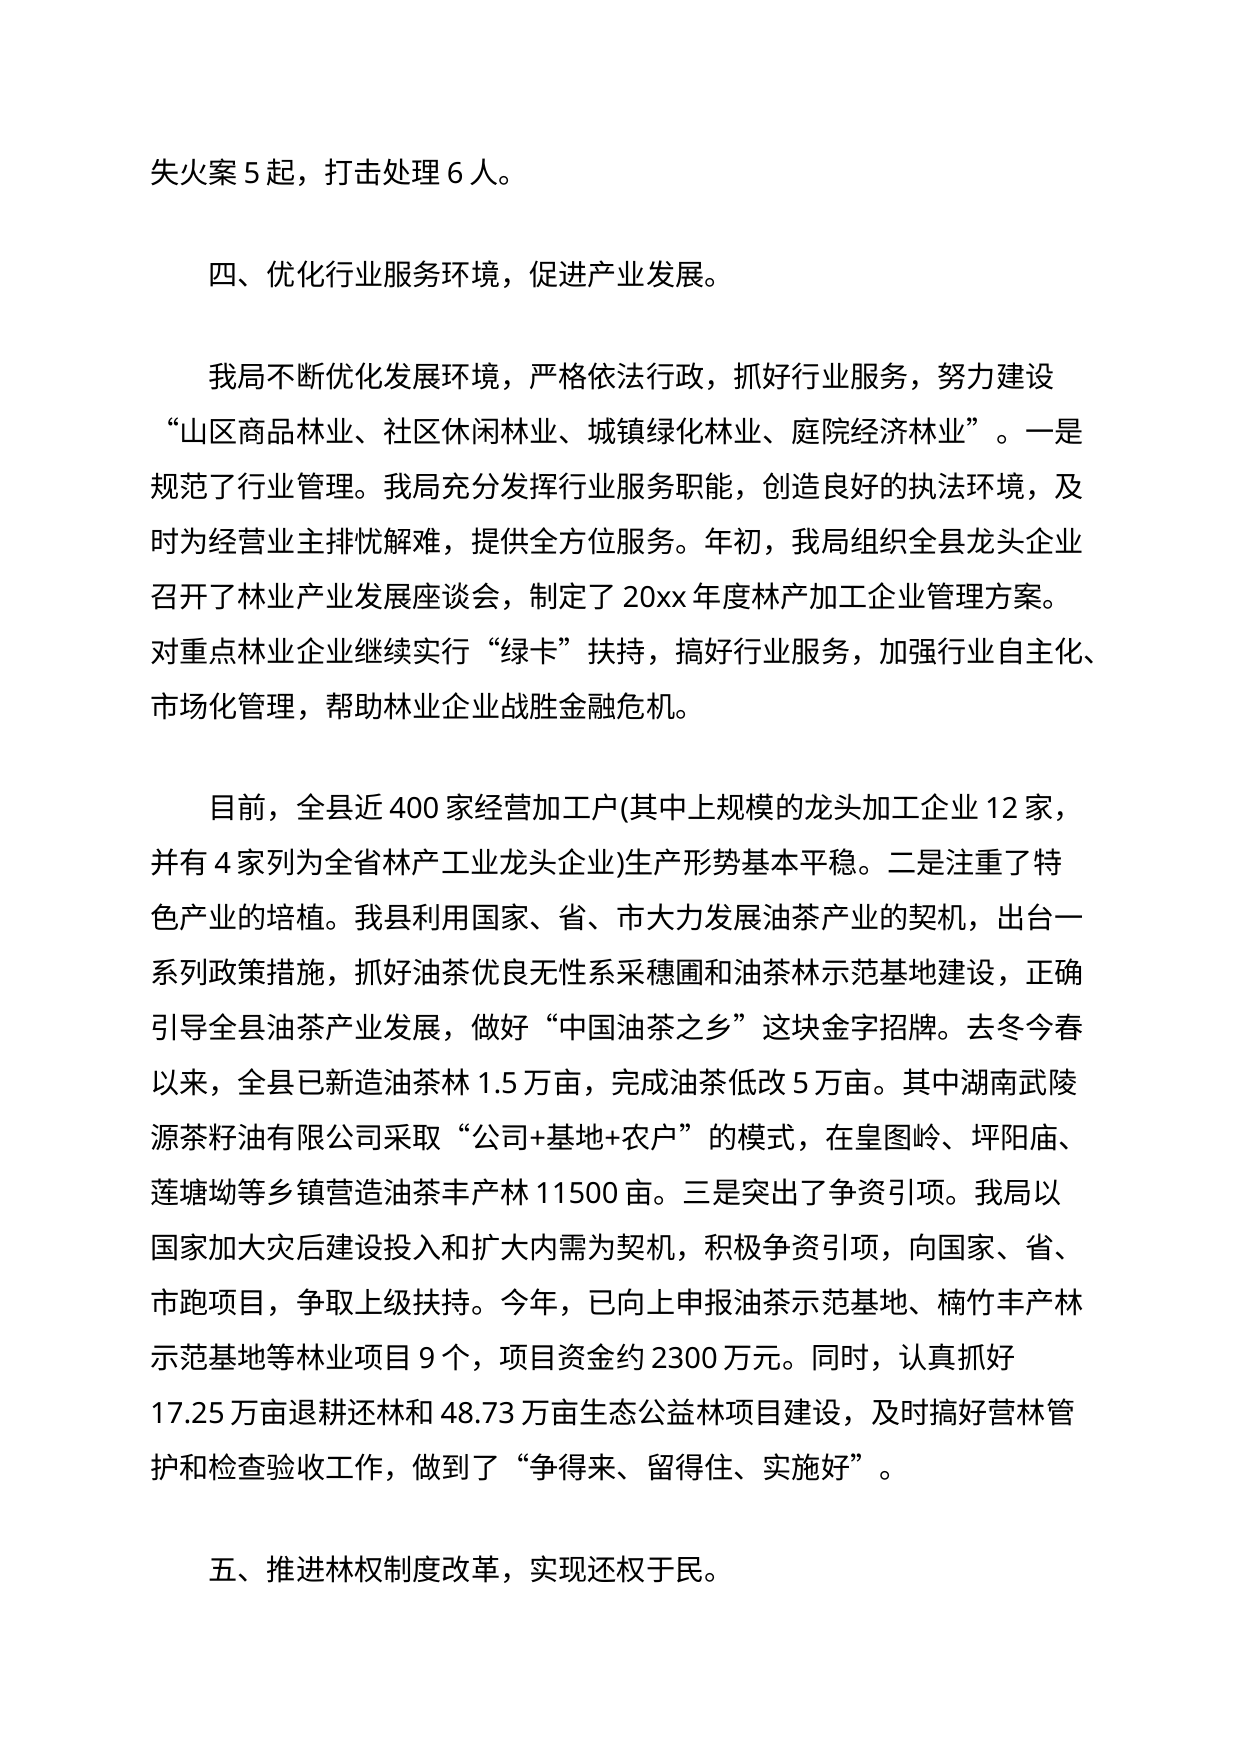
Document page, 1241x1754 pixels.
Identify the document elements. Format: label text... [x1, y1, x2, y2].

text 五、推进林权制度改革，实现还权于民。 [150, 1546, 1090, 1588]
text 目前，全县近400家经营加工户(其中上规模的龙头加工企业12家，并有4家列为全省林产工业龙头企业)生产形势基本平稳。二是注重了特色产业的培植。我县利用国家、省、市大力发展油茶产业的契机，出台一系列政策措施，抓好油茶优良无性系采穗圃和油茶林示范基地建设，正确引导全县油茶产业发展，做好“中国油茶之乡”这块金字招牌。去冬今春以来，全县已新造油茶林1.5万亩，完成油茶低改5万亩。其中湖南武陵源茶籽油有限公司采取“公司+基地+农户”的模式，在皇图岭、坪阳庙、莲塘坳等乡镇营造油茶丰产林11500亩。三是突出了争资引项。我局以国家加大灾后建设投入和扩大内需为契机，积极争资引项，向国家、省、市跑项目，争取上级扶持。今年，已向上申报油茶示范基地、楠竹丰产林示范基地等林业项目9个，项目资金约2300万元。同时，认真抓好17.25万亩退耕还林和48.73万亩生态公益林项目建设，及时搞好营林管护和检查验收工作，做到了“争得来、留得住、实施好”。 [150, 785, 1090, 1487]
text 四、优化行业服务环境，促进产业发展。 [150, 252, 1090, 294]
text 我局不断优化发展环境，严格依法行政，抓好行业服务，努力建设“山区商品林业、社区休闲林业、城镇绿化林业、庭院经济林业”。一是规范了行业管理。我局充分发挥行业服务职能，创造良好的执法环境，及时为经营业主排忧解难，提供全方位服务。年初，我局组织全县龙头企业召开了林业产业发展座谈会，制定了20xx年度林产加工企业管理方案。对重点林业企业继续实行“绿卡”扶持，搞好行业服务，加强行业自主化、市场化管理，帮助林业企业战胜金融危机。 [150, 354, 1090, 726]
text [150, 150, 1090, 192]
